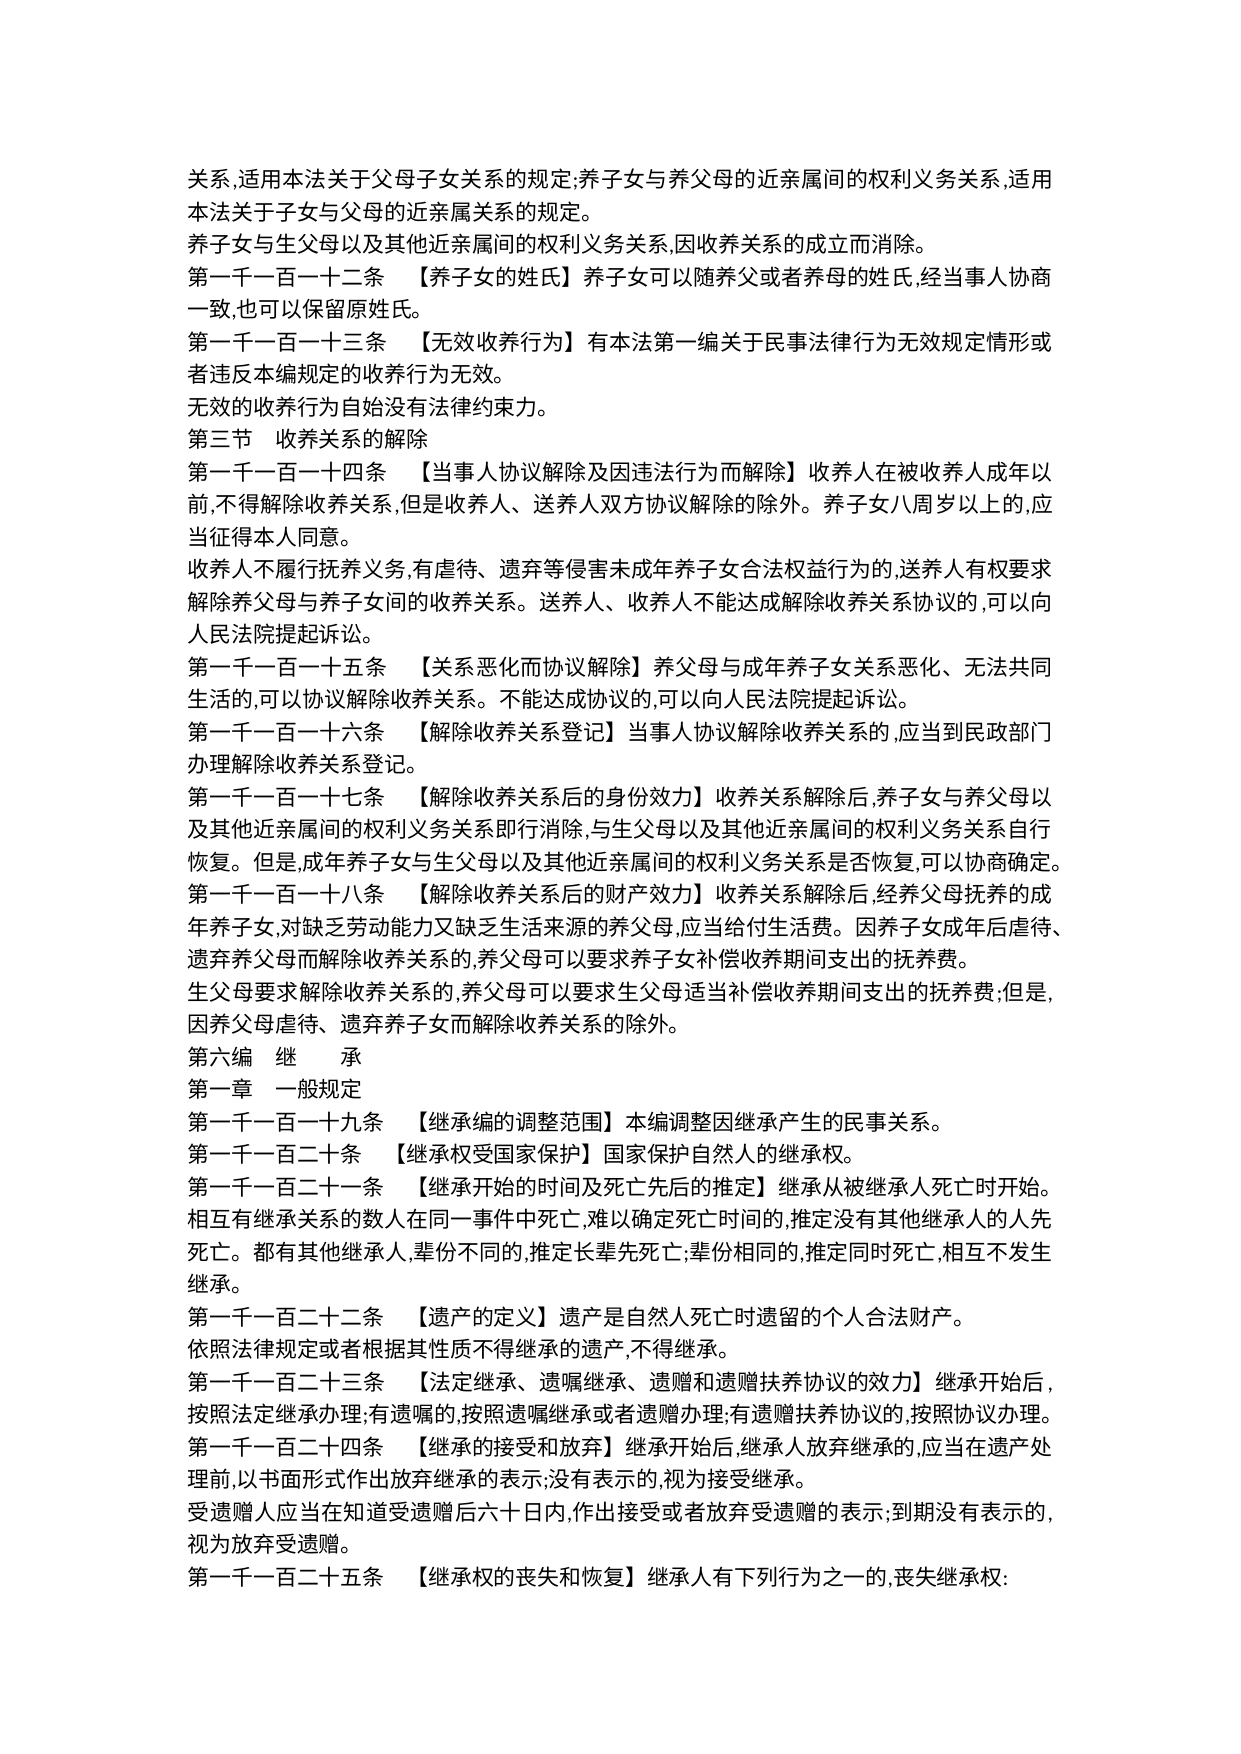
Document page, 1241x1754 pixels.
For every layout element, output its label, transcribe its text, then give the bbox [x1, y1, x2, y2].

text 第一千一百一十五条 【关系恶化而协议解除】养父母与成年养子女关系恶化、无法共同生活的,可以协议解除收养关系。不能达成协议的,可以向人民法院提起诉讼。 [187, 649, 1053, 714]
text 相互有继承关系的数人在同一事件中死亡,难以确定死亡时间的,推定没有其他继承人的人先死亡。都有其他继承人,辈份不同的,推定长辈先死亡;辈份相同的,推定同时死亡,相互不发生继承。 [187, 1202, 1053, 1299]
text 受遗赠人应当在知道受遗赠后六十日内,作出接受或者放弃受遗赠的表示;到期没有表示的,视为放弃受遗赠。 [187, 1494, 1053, 1559]
text 依照法律规定或者根据其性质不得继承的遗产,不得继承。 [187, 1332, 1053, 1364]
text 第一千一百一十三条 【无效收养行为】有本法第一编关于民事法律行为无效规定情形或者违反本编规定的收养行为无效。 [187, 324, 1053, 389]
text 无效的收养行为自始没有法律约束力。 [187, 389, 1053, 422]
text 生父母要求解除收养关系的,养父母可以要求生父母适当补偿收养期间支出的抚养费;但是,因养父母虐待、遗弃养子女而解除收养关系的除外。 [187, 974, 1053, 1039]
text 第六编 继 承 [187, 1039, 1053, 1072]
text 第一千一百二十三条 【法定继承、遗嘱继承、遗赠和遗赠扶养协议的效力】继承开始后,按照法定继承办理;有遗嘱的,按照遗嘱继承或者遗赠办理;有遗赠扶养协议的,按照协议办理。 [187, 1364, 1053, 1429]
text 第一千一百一十八条 【解除收养关系后的财产效力】收养关系解除后,经养父母抚养的成年养子女,对缺乏劳动能力又缺乏生活来源的养父母,应当给付生活费。因养子女成年后虐待、遗弃养父母而解除收养关系的,养父母可以要求养子女补偿收养期间支出的抚养费。 [187, 877, 1053, 974]
text 第一千一百二十一条 【继承开始的时间及死亡先后的推定】继承从被继承人死亡时开始。 [187, 1169, 1053, 1202]
text 收养人不履行抚养义务,有虐待、遗弃等侵害未成年养子女合法权益行为的,送养人有权要求解除养父母与养子女间的收养关系。送养人、收养人不能达成解除收养关系协议的,可以向人民法院提起诉讼。 [187, 552, 1053, 649]
text 第一千一百二十条 【继承权受国家保护】国家保护自然人的继承权。 [187, 1137, 1053, 1169]
text 第一千一百一十二条 【养子女的姓氏】养子女可以随养父或者养母的姓氏,经当事人协商一致,也可以保留原姓氏。 [187, 259, 1053, 324]
text 第三节 收养关系的解除 [187, 422, 1053, 454]
text 第一千一百二十五条 【继承权的丧失和恢复】继承人有下列行为之一的,丧失继承权: [187, 1559, 1053, 1592]
text 第一千一百二十二条 【遗产的定义】遗产是自然人死亡时遗留的个人合法财产。 [187, 1299, 1053, 1332]
text 第一千一百一十六条 【解除收养关系登记】当事人协议解除收养关系的,应当到民政部门办理解除收养关系登记。 [187, 714, 1053, 779]
text 第一千一百二十四条 【继承的接受和放弃】继承开始后,继承人放弃继承的,应当在遗产处理前,以书面形式作出放弃继承的表示;没有表示的,视为接受继承。 [187, 1429, 1053, 1494]
text 第一章 一般规定 [187, 1072, 1053, 1104]
text 第一千一百一十七条 【解除收养关系后的身份效力】收养关系解除后,养子女与养父母以及其他近亲属间的权利义务关系即行消除,与生父母以及其他近亲属间的权利义务关系自行恢复。但是,成年养子女与生父母以及其他近亲属间的权利义务关系是否恢复,可以协商确定。 [187, 779, 1053, 877]
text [187, 162, 1053, 227]
text 第一千一百一十四条 【当事人协议解除及因违法行为而解除】收养人在被收养人成年以前,不得解除收养关系,但是收养人、送养人双方协议解除的除外。养子女八周岁以上的,应当征得本人同意。 [187, 454, 1053, 552]
text 第一千一百一十九条 【继承编的调整范围】本编调整因继承产生的民事关系。 [187, 1104, 1053, 1137]
text 养子女与生父母以及其他近亲属间的权利义务关系,因收养关系的成立而消除。 [187, 227, 1053, 259]
